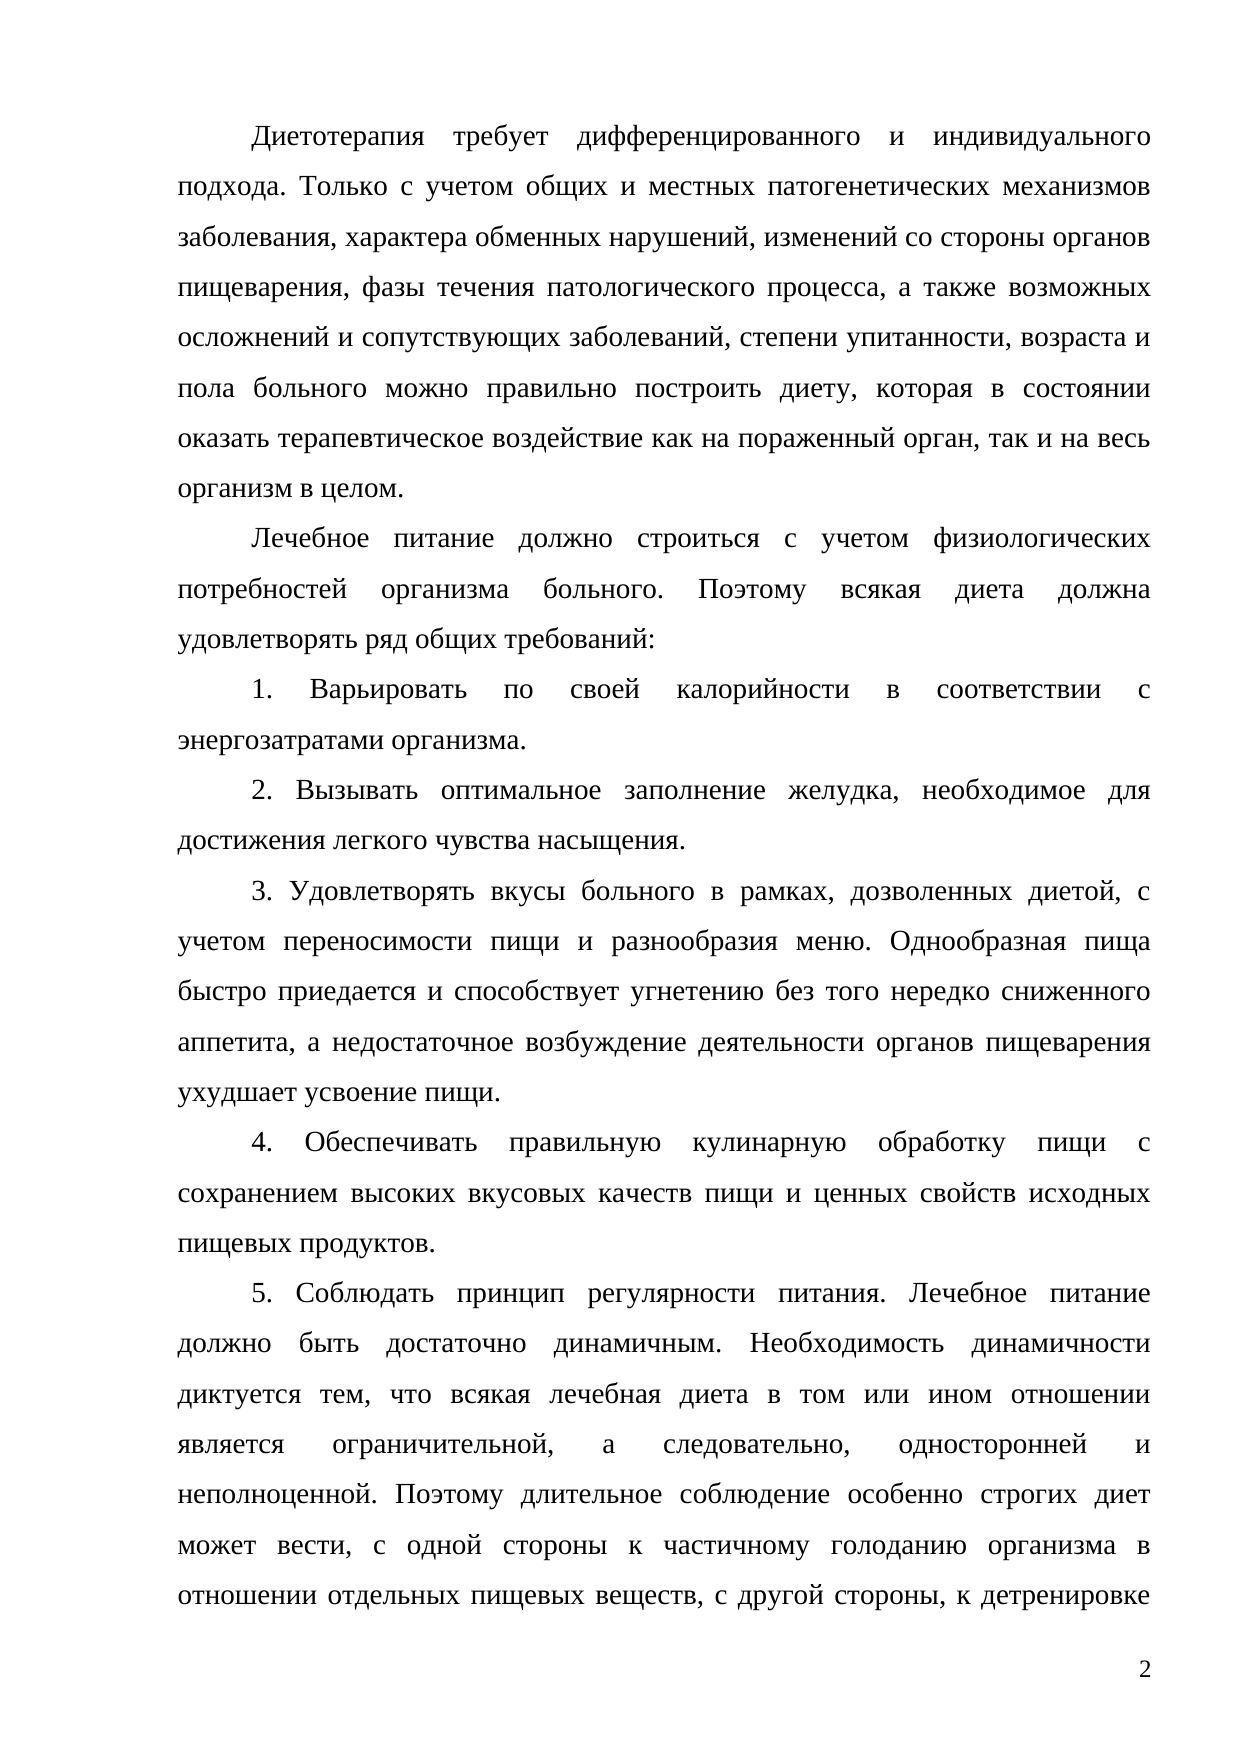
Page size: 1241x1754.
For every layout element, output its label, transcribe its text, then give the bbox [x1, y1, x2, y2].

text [177, 1275, 1152, 1611]
text Диетотерапия требует дифференцированного и индивидуального подхода. Только с учетом общих и местных патогенетических механизмов заболевания, характера обменных нарушений, изменений со стороны органов пищеварения, фазы течения патологического процесса, а также возможных осложнений и сопутствующих заболеваний, степени упитанности, возраста и пола больного можно правильно построить диету, которая в состоянии оказать терапевтическое воздействие как на пораженный орган, так и на весь организм в целом. [177, 118, 1152, 504]
text Лечебное питание должно строиться с учетом физиологических потребностей организма больного. Поэтому всякая диета должна удовлетворять ряд общих требований: [177, 521, 1152, 655]
text 2. Вызывать оптимальное заполнение желудка, необходимое для достижения легкого чувства насыщения. [177, 772, 1152, 856]
text 4. Обеспечивать правильную кулинарную обработку пищи с сохранением высоких вкусовых качеств пищи и ценных свойств исходных пищевых продуктов. [177, 1124, 1152, 1258]
text 1. Варьировать по своей калорийности в соответствии с энергозатратами организма. [177, 672, 1152, 755]
text 3. Удовлетворять вкусы больного в рамках, дозволенных диетой, с учетом переносимости пищи и разнообразия меню. Однообразная пища быстро приедается и способствует угнетению без того нередко сниженного аппетита, а недостаточное возбуждение деятельности органов пищеварения ухудшает усвоение пищи. [177, 873, 1152, 1108]
